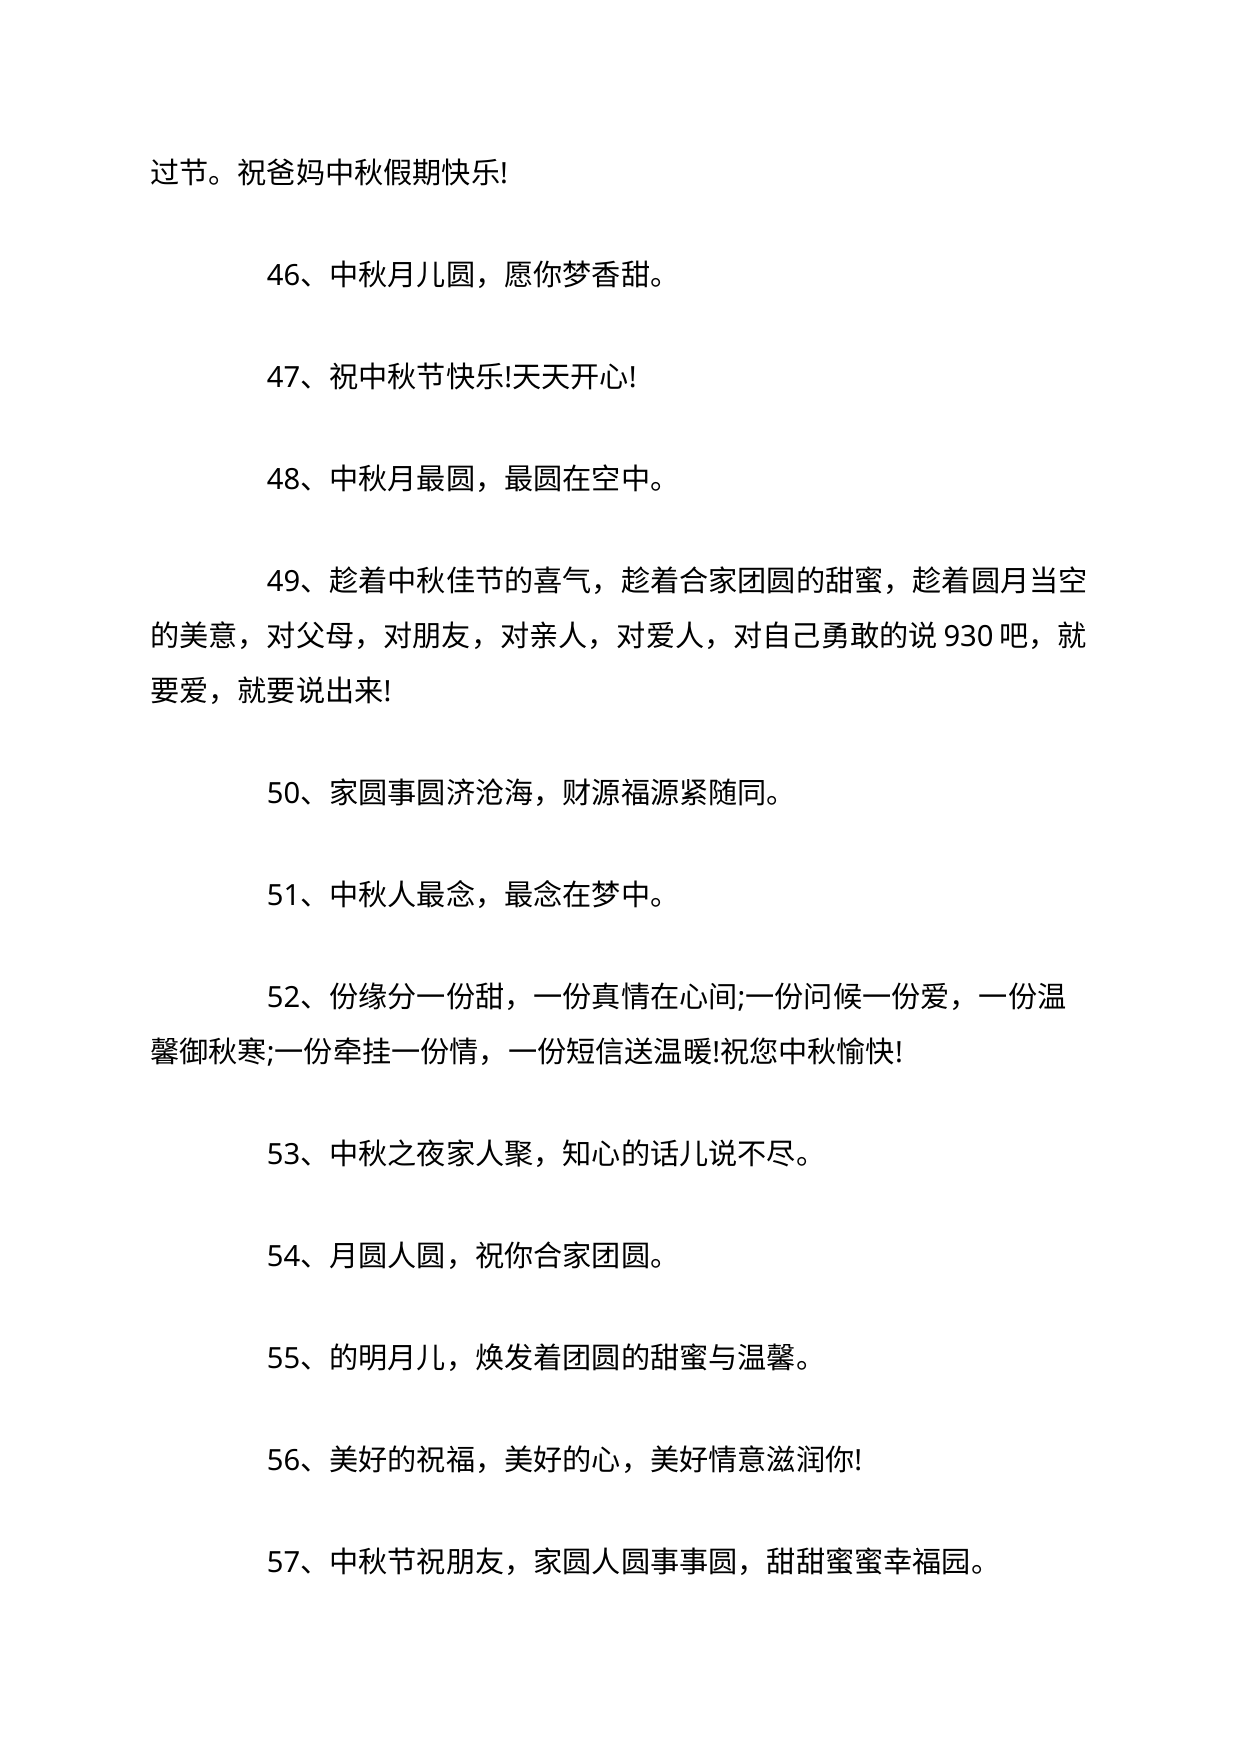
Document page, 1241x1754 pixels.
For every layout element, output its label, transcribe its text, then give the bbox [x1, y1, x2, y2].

text 50、家圆事圆济沧海，财源福源紧随同。 [150, 770, 1090, 812]
text 52、份缘分一份甜，一份真情在心间;一份问候一份爱，一份温馨御秋寒;一份牵挂一份情，一份短信送温暖!祝您中秋愉快! [150, 974, 1090, 1071]
text 48、中秋月最圆，最圆在空中。 [150, 456, 1090, 498]
text 46、中秋月儿圆，愿你梦香甜。 [150, 252, 1090, 294]
text 54、月圆人圆，祝你合家团圆。 [150, 1233, 1090, 1275]
text 55、的明月儿，焕发着团圆的甜蜜与温馨。 [150, 1335, 1090, 1377]
text 49、趁着中秋佳节的喜气，趁着合家团圆的甜蜜，趁着圆月当空的美意，对父母，对朋友，对亲人，对爱人，对自己勇敢的说930吧，就要爱，就要说出来! [150, 558, 1090, 710]
text 51、中秋人最念，最念在梦中。 [150, 872, 1090, 914]
text 57、中秋节祝朋友，家圆人圆事事圆，甜甜蜜蜜幸福园。 [150, 1539, 1090, 1581]
text 53、中秋之夜家人聚，知心的话儿说不尽。 [150, 1131, 1090, 1173]
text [150, 150, 1090, 192]
text 56、美好的祝福，美好的心，美好情意滋润你! [150, 1437, 1090, 1479]
text 47、祝中秋节快乐!天天开心! [150, 354, 1090, 396]
